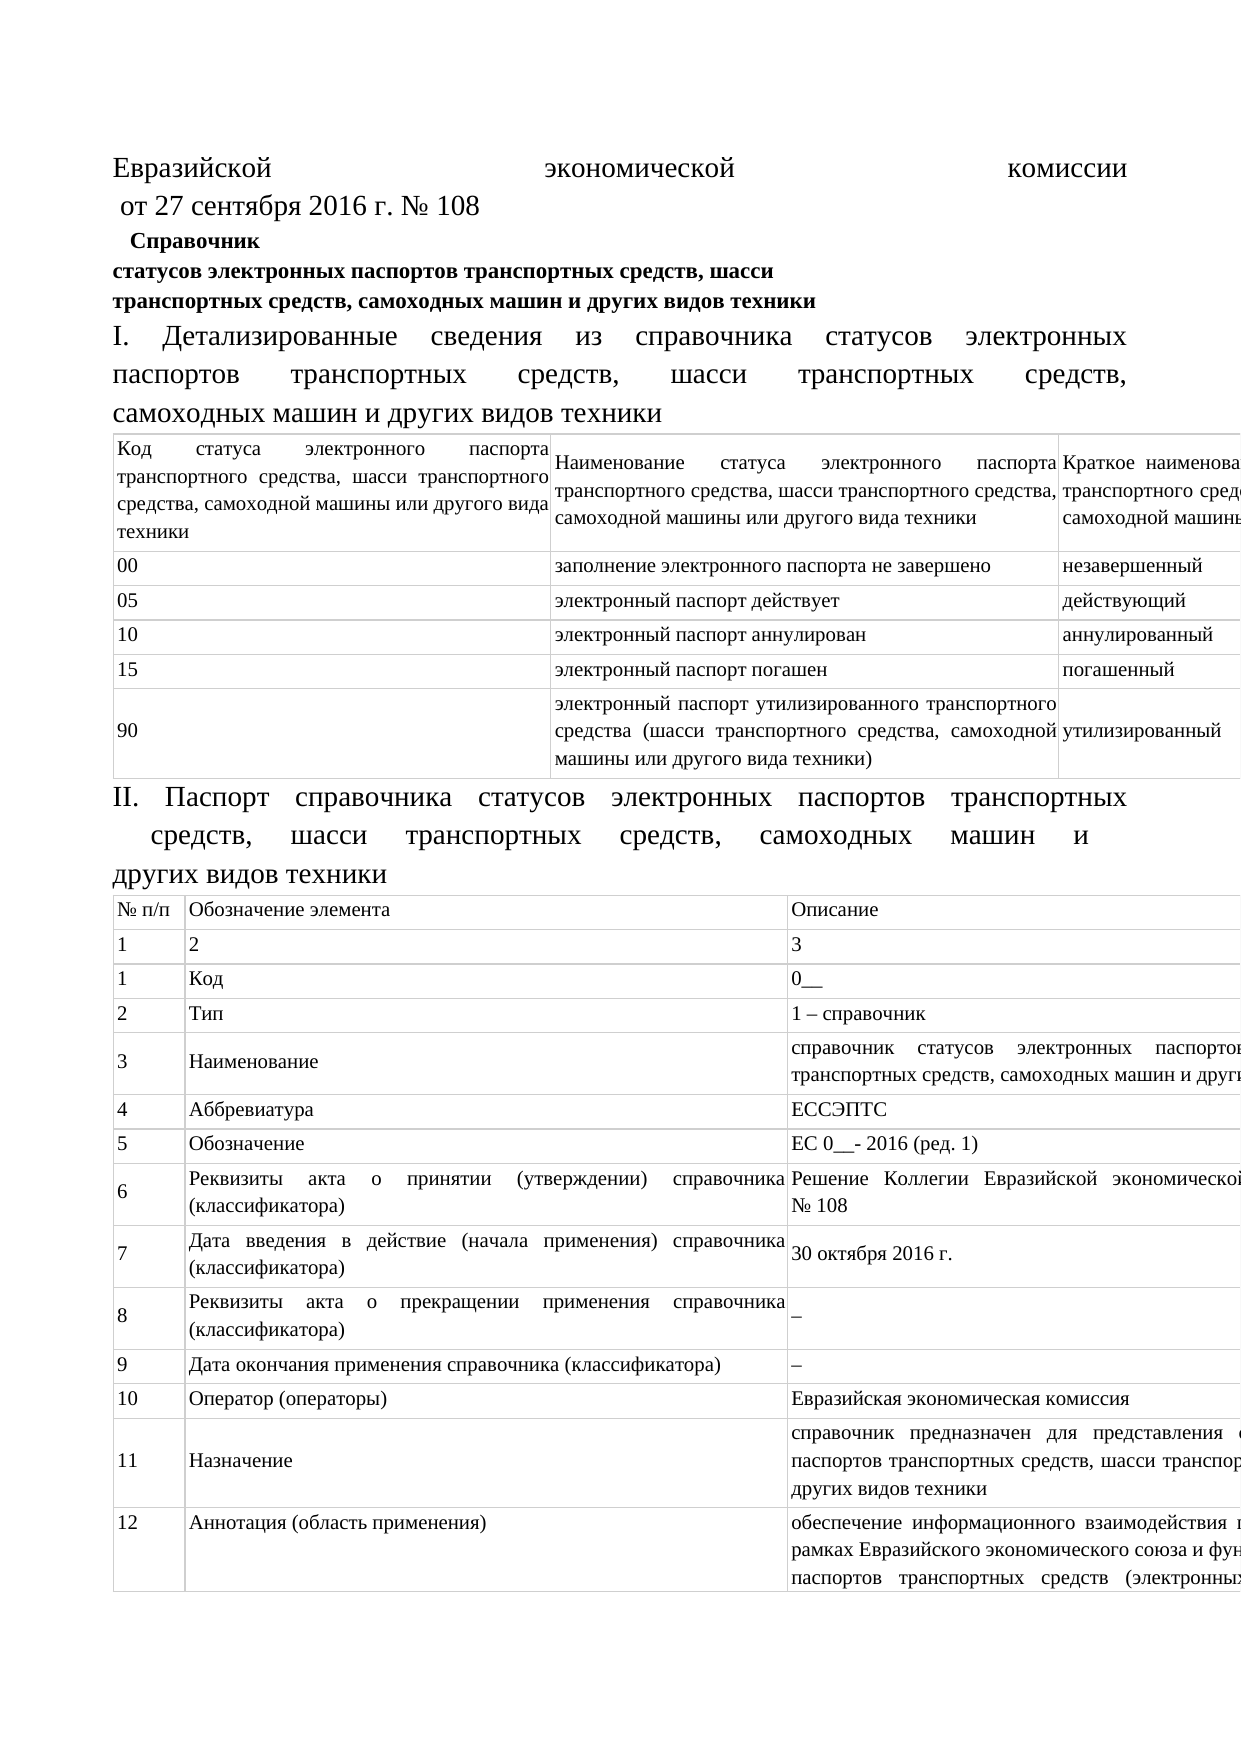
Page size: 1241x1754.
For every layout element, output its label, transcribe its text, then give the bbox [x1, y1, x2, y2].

table_cell заполнение электронного паспорта не завершено [551, 552, 1058, 585]
table_cell утилизированный [1059, 689, 1240, 778]
table_cell незавершенный [1059, 552, 1240, 585]
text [112, 150, 1128, 222]
table_cell 1 [114, 965, 184, 998]
text II. Паспорт справочника статусов электронных паспортов транспортных средств, шасси транспортных средств, самоходных машин и других видов техники [112, 779, 1128, 889]
table_cell 05 [114, 586, 550, 619]
table_cell 30 октября 2016 г. [788, 1226, 1240, 1287]
table_header Краткое наименование статуса электронного паспорта транспортного средства, шасси транспортного средства, самоходной машины или другого вида техники [1059, 435, 1240, 551]
table_cell электронный паспорт утилизированного транспортного средства (шасси транспортного средства, самоходной машины или другого вида техники) [551, 689, 1058, 778]
table_cell 15 [114, 655, 550, 688]
table_header Обозначение элемента [186, 896, 787, 929]
text Справочник статусов электронных паспортов транспортных средств, шасси транспортных средств, самоходных машин и других видов техники [112, 227, 1128, 314]
table_cell 6 [114, 1164, 184, 1225]
table_cell 12 [114, 1508, 184, 1591]
table_cell ЕССЭПТС [788, 1095, 1240, 1128]
table_cell 2 [186, 930, 787, 963]
table_cell электронный паспорт действует [551, 586, 1058, 619]
text I. Детализированные сведения из справочника статусов электронных паспортов транспортных средств, шасси транспортных средств, самоходных машин и других видов техники [112, 318, 1128, 428]
table_cell справочник статусов электронных паспортов транспортных средств, шасси транспортных средств, самоходных машин и других видов техники [788, 1033, 1240, 1094]
table_cell справочник предназначен для представления сведений о статусах электронных паспортов транспортных средств, шасси транспортных средств, самоходных машин и других видов техники [788, 1419, 1240, 1507]
table_cell – [788, 1288, 1240, 1349]
table_cell 11 [114, 1419, 184, 1507]
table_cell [186, 1508, 787, 1591]
table_cell действующий [1059, 586, 1240, 619]
table_cell 90 [114, 689, 550, 778]
table_cell 3 [114, 1033, 184, 1094]
table_cell 1 [114, 930, 184, 963]
table_cell 00 [114, 552, 550, 585]
table_cell электронный паспорт аннулирован [551, 621, 1058, 654]
table_cell – [788, 1350, 1240, 1383]
table_cell Евразийская экономическая комиссия [788, 1384, 1240, 1417]
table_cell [788, 1508, 1240, 1591]
table_cell 1 – справочник [788, 999, 1240, 1032]
table_cell 8 [114, 1288, 184, 1349]
table_cell 9 [114, 1350, 184, 1383]
table_cell 2 [114, 999, 184, 1032]
table_cell погашенный [1059, 655, 1240, 688]
table_cell Реквизиты акта о прекращении применения справочника (классификатора) [186, 1288, 787, 1349]
table_header № п/п [114, 896, 184, 929]
table_cell ЕС 0__- 2016 (ред. 1) [788, 1130, 1240, 1163]
table_header Описание [788, 896, 1240, 929]
table_cell 10 [114, 1384, 184, 1417]
table_cell Обозначение [186, 1130, 787, 1163]
table_cell Реквизиты акта о принятии (утверждении) справочника (классификатора) [186, 1164, 787, 1225]
table_cell Дата окончания применения справочника (классификатора) [186, 1350, 787, 1383]
table_cell Код [186, 965, 787, 998]
table_cell Тип [186, 999, 787, 1032]
table_header Наименование статуса электронного паспорта транспортного средства, шасси транспортного средства, самоходной машины или другого вида техники [551, 435, 1058, 551]
table_cell электронный паспорт погашен [551, 655, 1058, 688]
table_header Код статуса электронного паспорта транспортного средства, шасси транспортного средства, самоходной машины или другого вида техники [114, 435, 550, 551]
table_cell 5 [114, 1130, 184, 1163]
table_cell 10 [114, 621, 550, 654]
table_cell Наименование [186, 1033, 787, 1094]
table_cell Аббревиатура [186, 1095, 787, 1128]
table_cell аннулированный [1059, 621, 1240, 654]
table_cell 7 [114, 1226, 184, 1287]
table_cell Назначение [186, 1419, 787, 1507]
table_cell 4 [114, 1095, 184, 1128]
table_cell Дата введения в действие (начала применения) справочника (классификатора) [186, 1226, 787, 1287]
table_cell 3 [788, 930, 1240, 963]
table_cell Оператор (операторы) [186, 1384, 787, 1417]
table_cell 0__ [788, 965, 1240, 998]
table_cell Решение Коллегии Евразийской экономической комиссии от 27 сентября 2016 г. № 108 [788, 1164, 1240, 1225]
